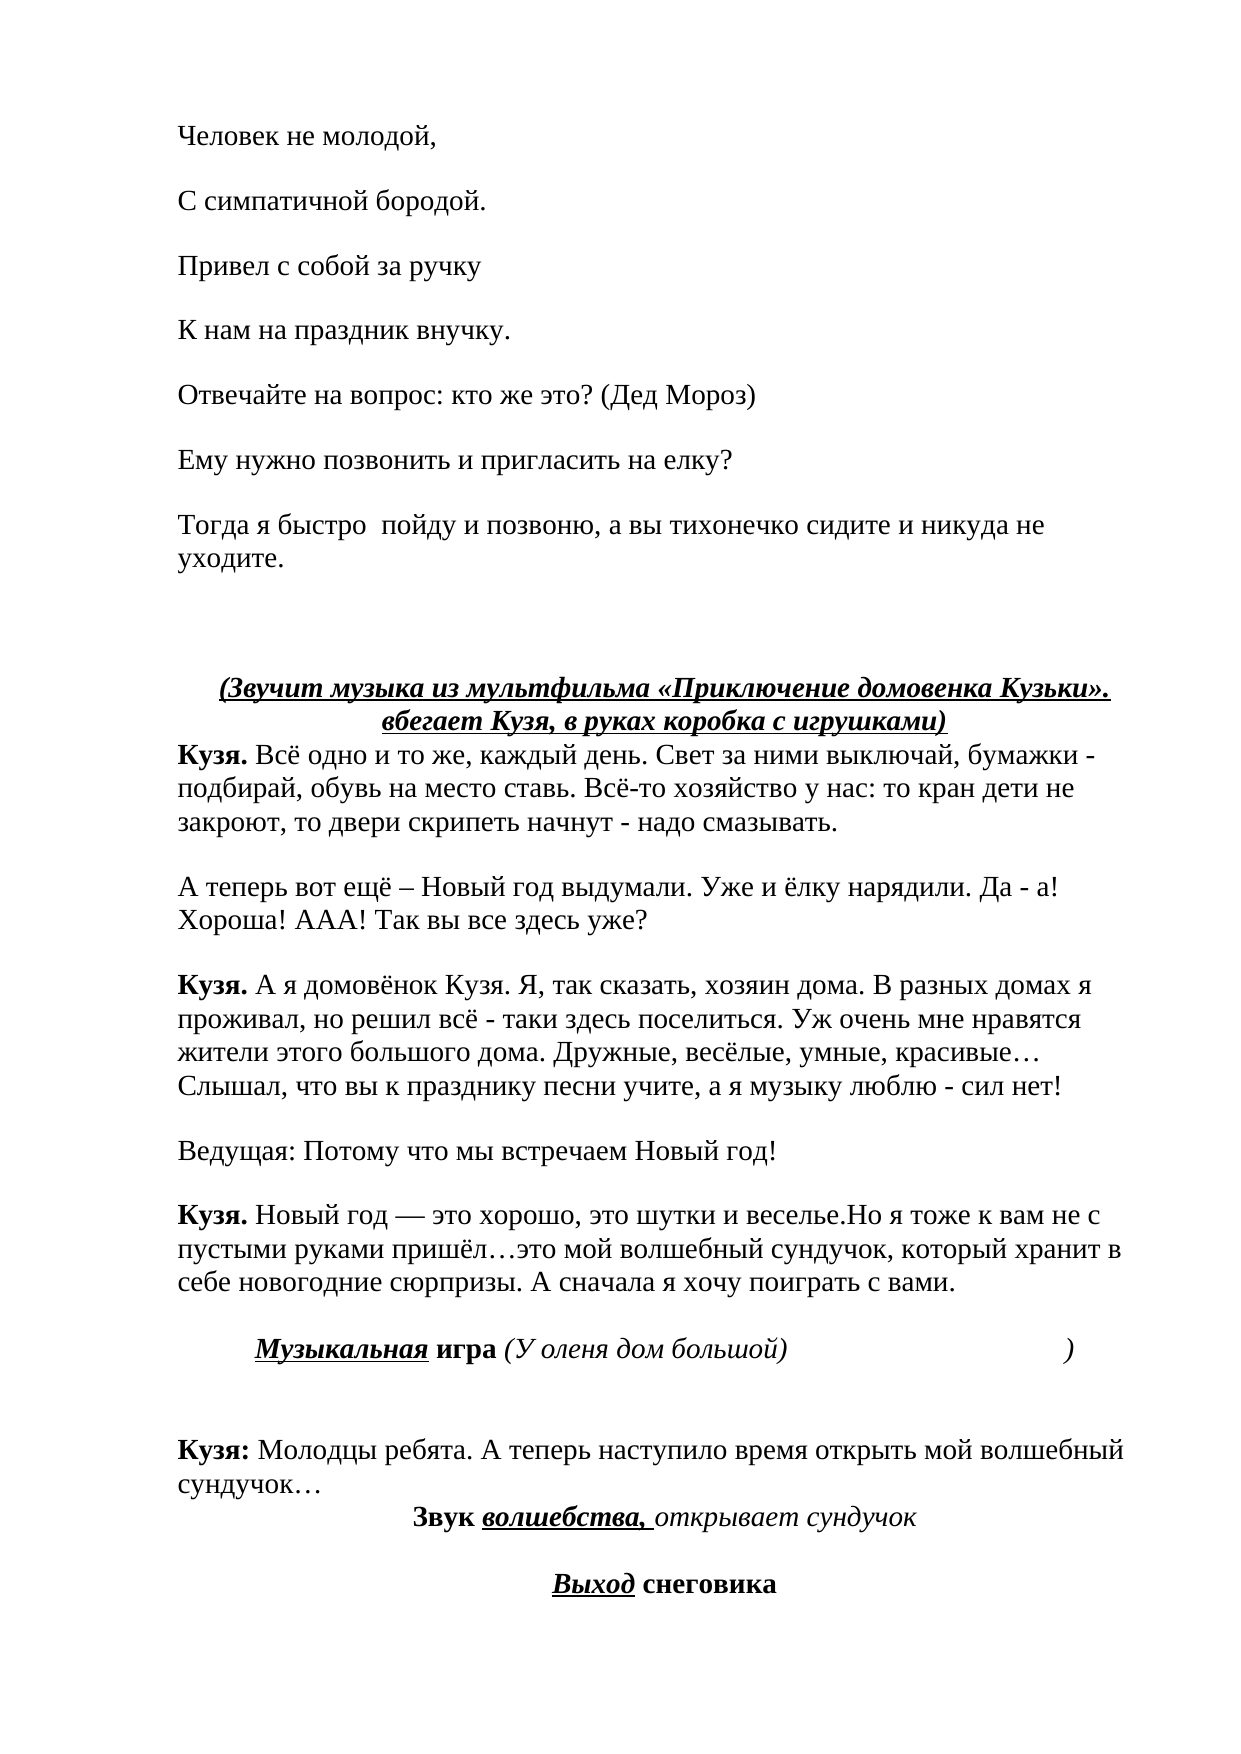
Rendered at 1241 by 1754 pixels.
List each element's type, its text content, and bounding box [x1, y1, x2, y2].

text Кузя: Молодцы ребята. А теперь наступило время открыть мой волшебный сундучок… [177, 1432, 1152, 1499]
text А теперь вот ещё – Новый год выдумали. Уже и ёлку нарядили. Да - а! Хороша! ААА! Так вы все здесь уже? [177, 869, 1152, 936]
text закроют, то двери скрипеть начнут - надо смазывать. [177, 804, 1152, 838]
text Звук волшебства, открывает сундучок [177, 1499, 1152, 1533]
text Тогда я быстро пойду и позвоню, а вы тихонечко сидите и никуда не уходите. [177, 507, 1152, 574]
text К нам на праздник внучку. [177, 312, 1152, 346]
text (Звучит музыка из мультфильма «Приключение домовенка Кузьки». вбегает Кузя, в руках коробка с игрушками) [177, 670, 1152, 737]
text Слышал, что вы к празднику песни учите, а я музыку люблю - сил нет! [177, 1068, 1152, 1101]
text Музыкальная игра (У оленя дом большой) ) [177, 1332, 1152, 1365]
text Человек не молодой, [177, 118, 1152, 152]
text Кузя. А я домовёнок Кузя. Я, так сказать, хозяин дома. В разных домах я проживал, но решил всё - таки здесь поселиться. Уж очень мне нравятся жители этого большого дома. Дружные, весёлые, умные, красивые… [177, 967, 1152, 1068]
text С симпатичной бородой. [177, 183, 1152, 216]
text Кузя. Новый год — это хорошо, это шутки и веселье.Но я тоже к вам не с пустыми руками пришёл…это мой волшебный сундучок, который хранит в себе новогодние сюрпризы. А сначала я хочу поиграть с вами. [177, 1197, 1152, 1298]
text Ведущая: Потому что мы встречаем Новый год! [177, 1133, 1152, 1166]
text Выход снеговика [177, 1566, 1152, 1600]
text Привел с собой за ручку [177, 248, 1152, 281]
text Кузя. Всё одно и то же, каждый день. Свет за ними выключай, бумажки - подбирай, обувь на место ставь. Всё-то хозяйство у нас: то кран дети не [177, 737, 1152, 804]
text Ему нужно позвонить и пригласить на елку? [177, 442, 1152, 476]
text Отвечайте на вопрос: кто же это? (Дед Мороз) [177, 377, 1152, 411]
